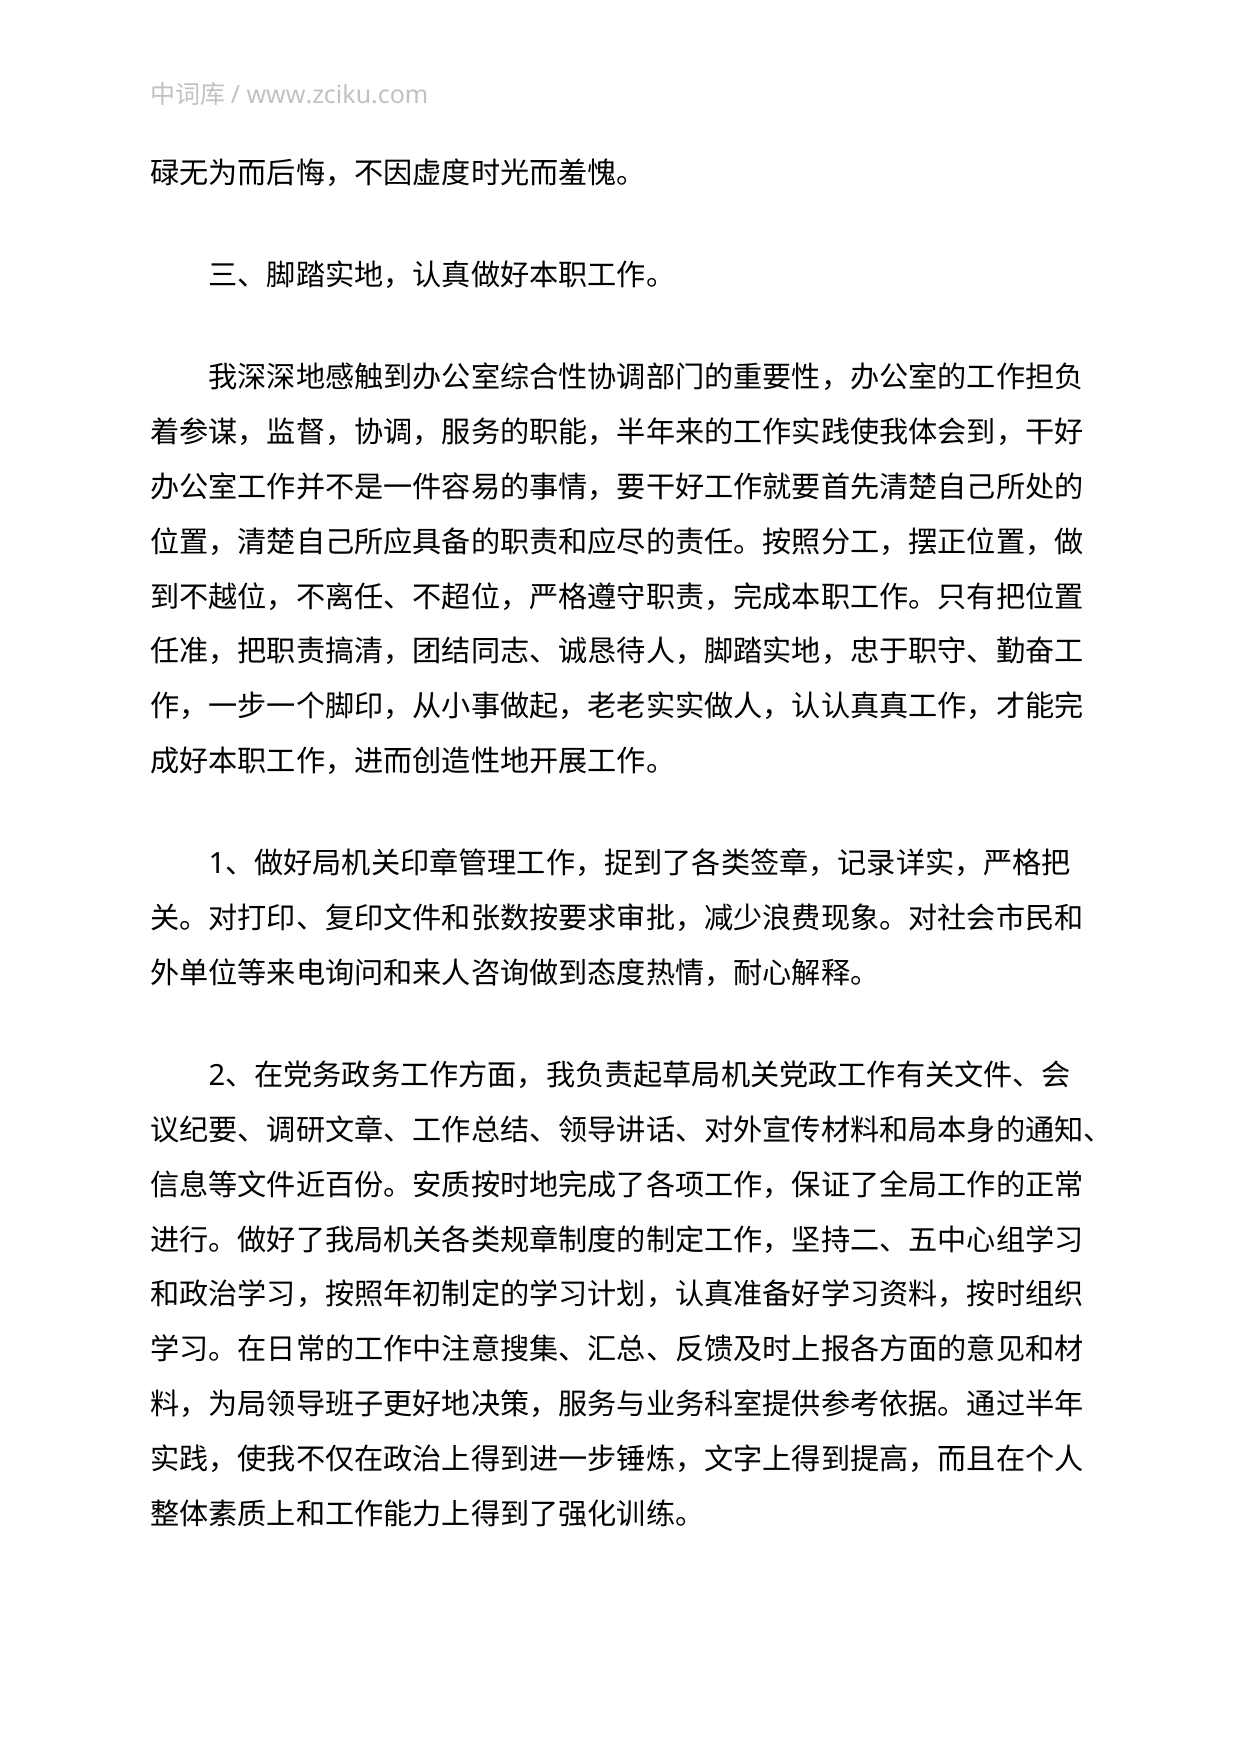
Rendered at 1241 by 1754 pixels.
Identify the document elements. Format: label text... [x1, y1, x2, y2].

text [150, 150, 1090, 192]
text 我深深地感触到办公室综合性协调部门的重要性，办公室的工作担负着参谋，监督，协调，服务的职能，半年来的工作实践使我体会到，干好办公室工作并不是一件容易的事情，要干好工作就要首先清楚自己所处的位置，清楚自己所应具备的职责和应尽的责任。按照分工，摆正位置，做到不越位，不离任、不超位，严格遵守职责，完成本职工作。只有把位置任准，把职责搞清，团结同志、诚恳待人，脚踏实地，忠于职守、勤奋工作，一步一个脚印，从小事做起，老老实实做人，认认真真工作，才能完成好本职工作，进而创造性地开展工作。 [150, 353, 1090, 780]
text 2、在党务政务工作方面，我负责起草局机关党政工作有关文件、会议纪要、调研文章、工作总结、领导讲话、对外宣传材料和局本身的通知、信息等文件近百份。安质按时地完成了各项工作，保证了全局工作的正常进行。做好了我局机关各类规章制度的制定工作，坚持二、五中心组学习和政治学习，按照年初制定的学习计划，认真准备好学习资料，按时组织学习。在日常的工作中注意搜集、汇总、反馈及时上报各方面的意见和材料，为局领导班子更好地决策，服务与业务科室提供参考依据。通过半年实践，使我不仅在政治上得到进一步锤炼，文字上得到提高，而且在个人整体素质上和工作能力上得到了强化训练。 [150, 1051, 1090, 1533]
text 1、做好局机关印章管理工作，捉到了各类签章，记录详实，严格把关。对打印、复印文件和张数按要求审批，减少浪费现象。对社会市民和外单位等来电询问和来人咨询做到态度热情，耐心解释。 [150, 839, 1090, 992]
text 三、脚踏实地，认真做好本职工作。 [150, 252, 1090, 294]
